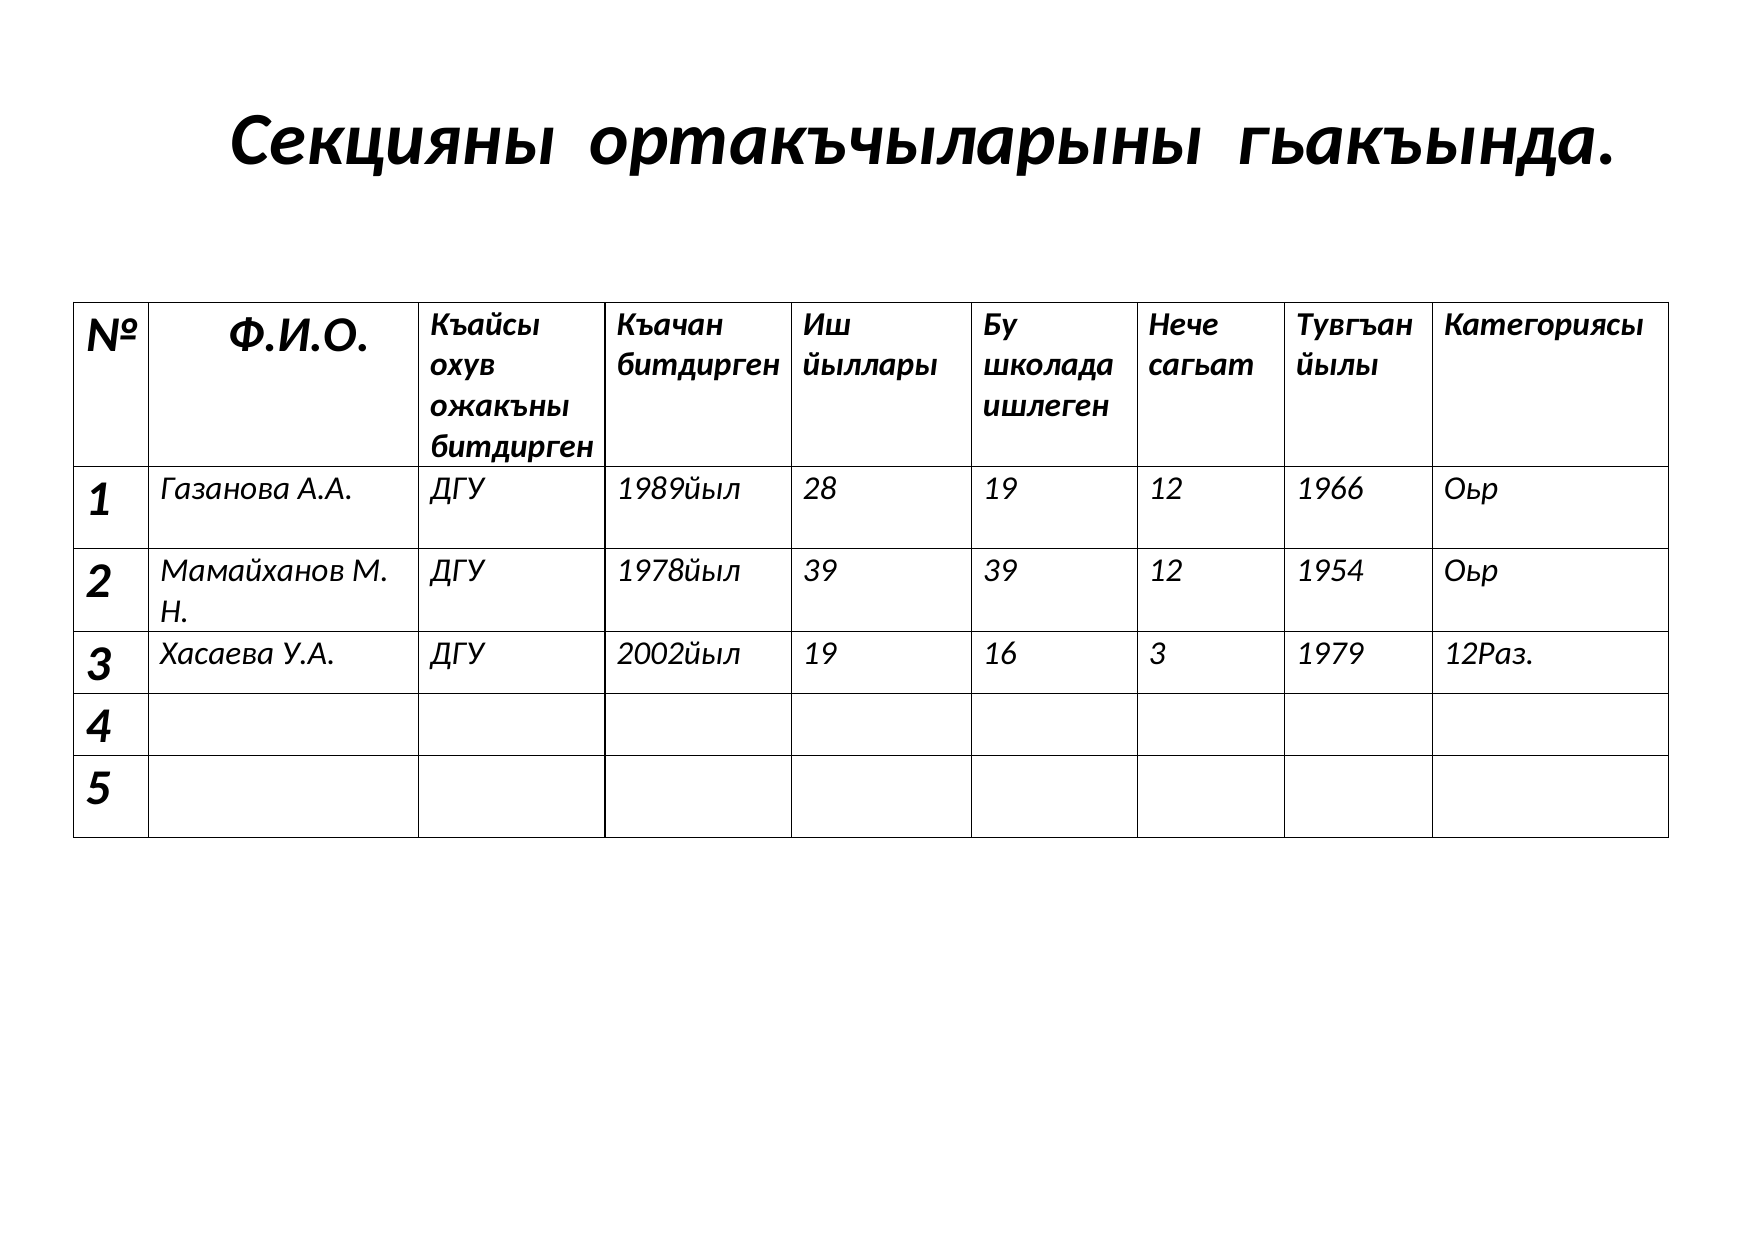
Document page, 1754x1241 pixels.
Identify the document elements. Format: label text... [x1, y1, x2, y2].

table_cell [606, 756, 791, 837]
table_cell [1138, 756, 1284, 837]
table_cell [1138, 694, 1284, 755]
table_cell ДГУ [419, 632, 604, 693]
text Секцияны ортакъчыларыны гьакъында. [44, 91, 1698, 183]
table_cell 39 [792, 549, 971, 631]
table_header Иш йыллары [792, 303, 971, 466]
table_cell [1285, 694, 1432, 755]
table_cell 19 [792, 632, 971, 693]
table_cell [1285, 756, 1432, 837]
table_header Къачан битдирген [606, 303, 791, 466]
table_cell [972, 756, 1137, 837]
table_cell 3 [1138, 632, 1284, 693]
table_cell [792, 756, 971, 837]
table_header № [74, 303, 148, 466]
table_cell 5 [74, 756, 148, 837]
table_cell ДГУ [419, 549, 604, 631]
table_cell 12 [1138, 549, 1284, 631]
table_cell 1954 [1285, 549, 1432, 631]
table_cell Оьр [1433, 549, 1668, 631]
table_cell Хасаева У.А. [149, 632, 418, 693]
table_cell 1 [74, 467, 148, 548]
table_cell 2 [74, 549, 148, 631]
table_cell 12Раз. [1433, 632, 1668, 693]
table_cell [606, 694, 791, 755]
table_cell [972, 694, 1137, 755]
table_header Нече сагьат [1138, 303, 1284, 466]
table_header Къайсы охув ожакъны битдирген [419, 303, 604, 466]
table_cell Оьр [1433, 467, 1668, 548]
table_header Тувгъан йылы [1285, 303, 1432, 466]
table_cell [1433, 694, 1668, 755]
table_cell 39 [972, 549, 1137, 631]
table_cell 19 [972, 467, 1137, 548]
table_cell 28 [792, 467, 971, 548]
table_cell [149, 756, 418, 837]
table_cell 1978йыл [606, 549, 791, 631]
table_cell [419, 694, 604, 755]
table_cell 4 [74, 694, 148, 755]
table_cell 1966 [1285, 467, 1432, 548]
table_cell Мамайханов М. Н. [149, 549, 418, 631]
table_cell [149, 694, 418, 755]
table_cell 16 [972, 632, 1137, 693]
table_header Ф.И.О. [149, 303, 418, 466]
table_cell 1979 [1285, 632, 1432, 693]
table_header Бу школада ишлеген [972, 303, 1137, 466]
table_cell 3 [74, 632, 148, 693]
table_cell 1989йыл [606, 467, 791, 548]
table_cell ДГУ [419, 467, 604, 548]
table_header Категориясы [1433, 303, 1668, 466]
table_cell 2002йыл [606, 632, 791, 693]
table_cell [1433, 756, 1668, 837]
table_cell [419, 756, 604, 837]
table_cell [792, 694, 971, 755]
table_cell 12 [1138, 467, 1284, 548]
table_cell Газанова А.А. [149, 467, 418, 548]
